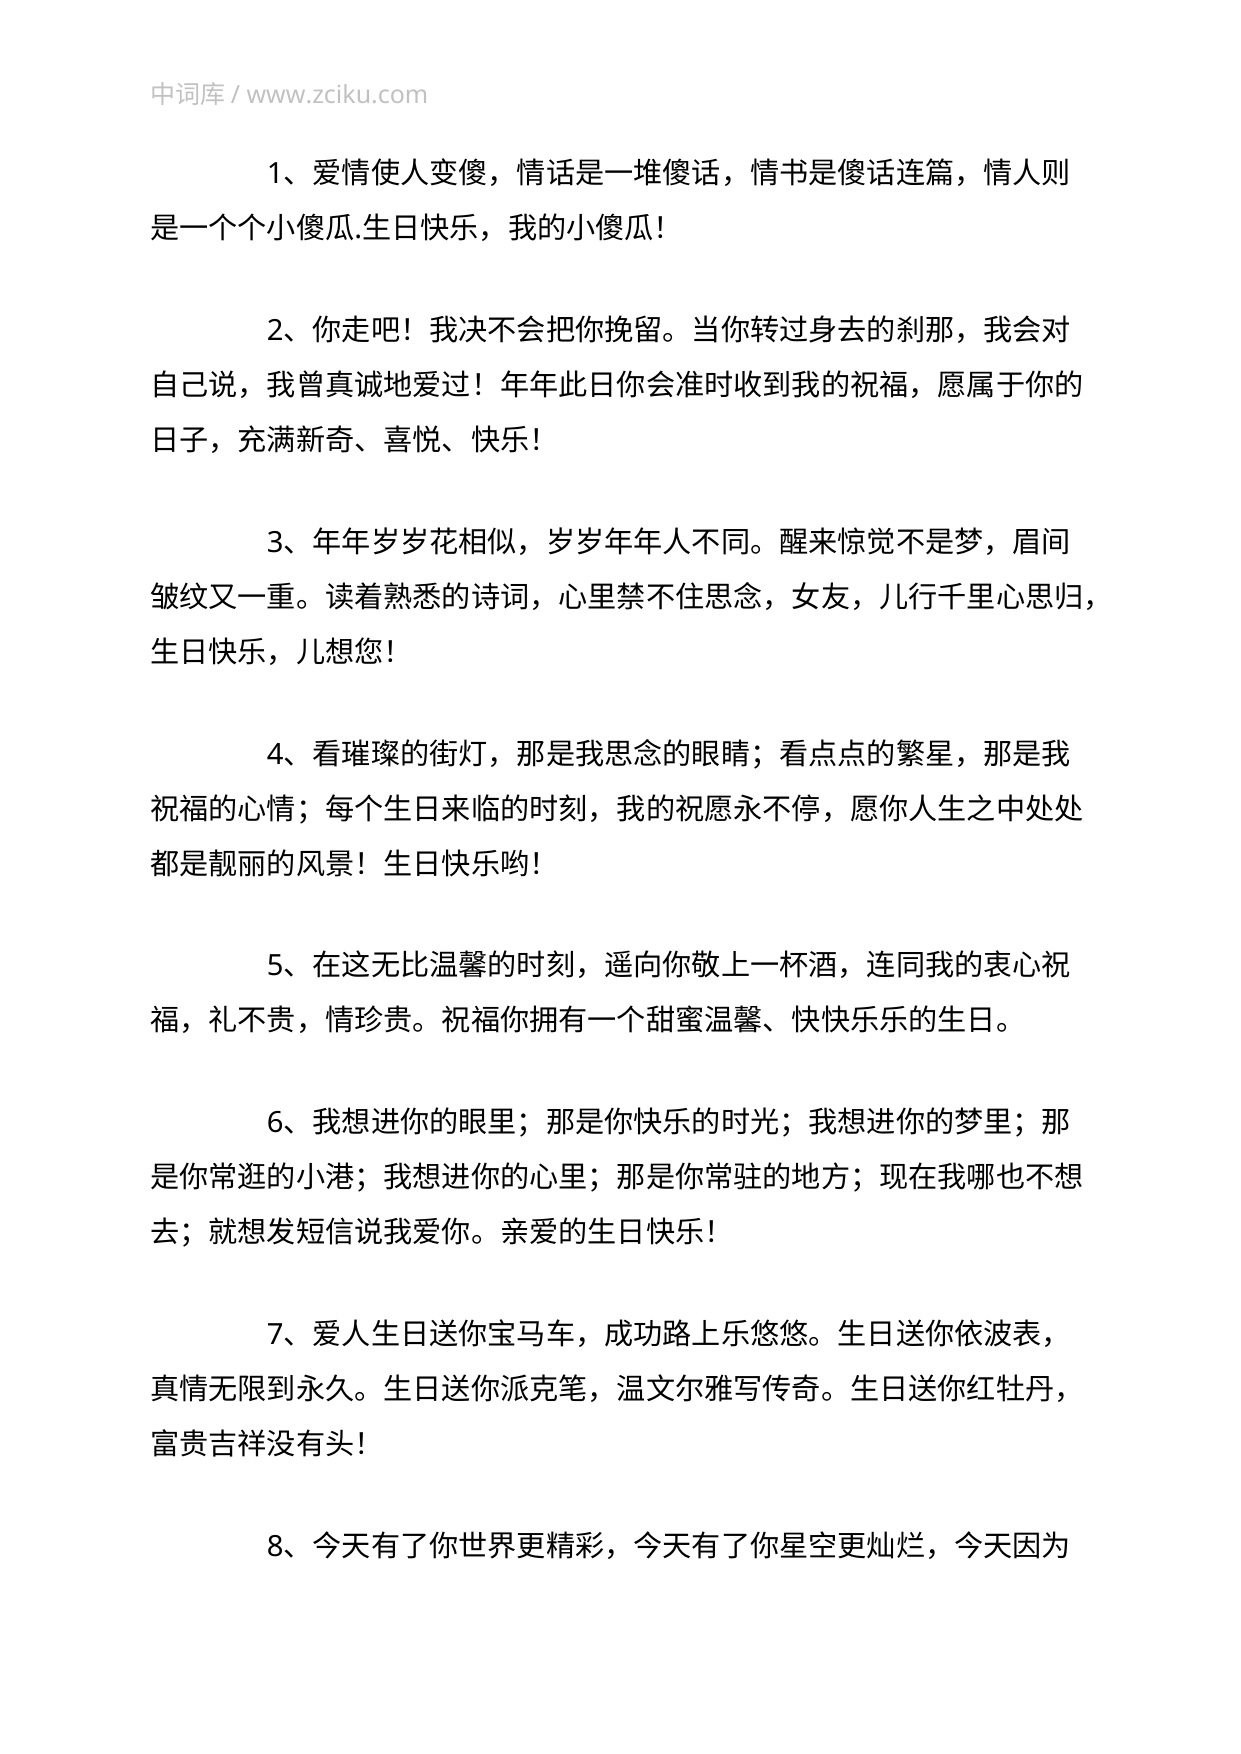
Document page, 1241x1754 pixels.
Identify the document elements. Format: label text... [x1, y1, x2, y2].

text 1、爱情使人变傻，情话是一堆傻话，情书是傻话连篇，情人则是一个个小傻瓜.生日快乐，我的小傻瓜！ [150, 150, 1090, 247]
text 3、年年岁岁花相似，岁岁年年人不同。醒来惊觉不是梦，眉间皱纹又一重。读着熟悉的诗词，心里禁不住思念，女友，儿行千里心思归，生日快乐，儿想您！ [150, 519, 1090, 671]
text 2、你走吧！我决不会把你挽留。当你转过身去的刹那，我会对自己说，我曾真诚地爱过！年年此日你会准时收到我的祝福，愿属于你的日子，充满新奇、喜悦、快乐！ [150, 307, 1090, 459]
text 5、在这无比温馨的时刻，遥向你敬上一杯酒，连同我的衷心祝福，礼不贵，情珍贵。祝福你拥有一个甜蜜温馨、快快乐乐的生日。 [150, 942, 1090, 1039]
text 4、看璀璨的街灯，那是我思念的眼睛；看点点的繁星，那是我祝福的心情；每个生日来临的时刻，我的祝愿永不停，愿你人生之中处处都是靓丽的风景！生日快乐哟！ [150, 730, 1090, 882]
text 6、我想进你的眼里；那是你快乐的时光；我想进你的梦里；那是你常逛的小港；我想进你的心里；那是你常驻的地方；现在我哪也不想去；就想发短信说我爱你。亲爱的生日快乐！ [150, 1099, 1090, 1251]
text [150, 1522, 1090, 1564]
text 7、爱人生日送你宝马车，成功路上乐悠悠。生日送你依波表，真情无限到永久。生日送你派克笔，温文尔雅写传奇。生日送你红牡丹，富贵吉祥没有头！ [150, 1310, 1090, 1463]
